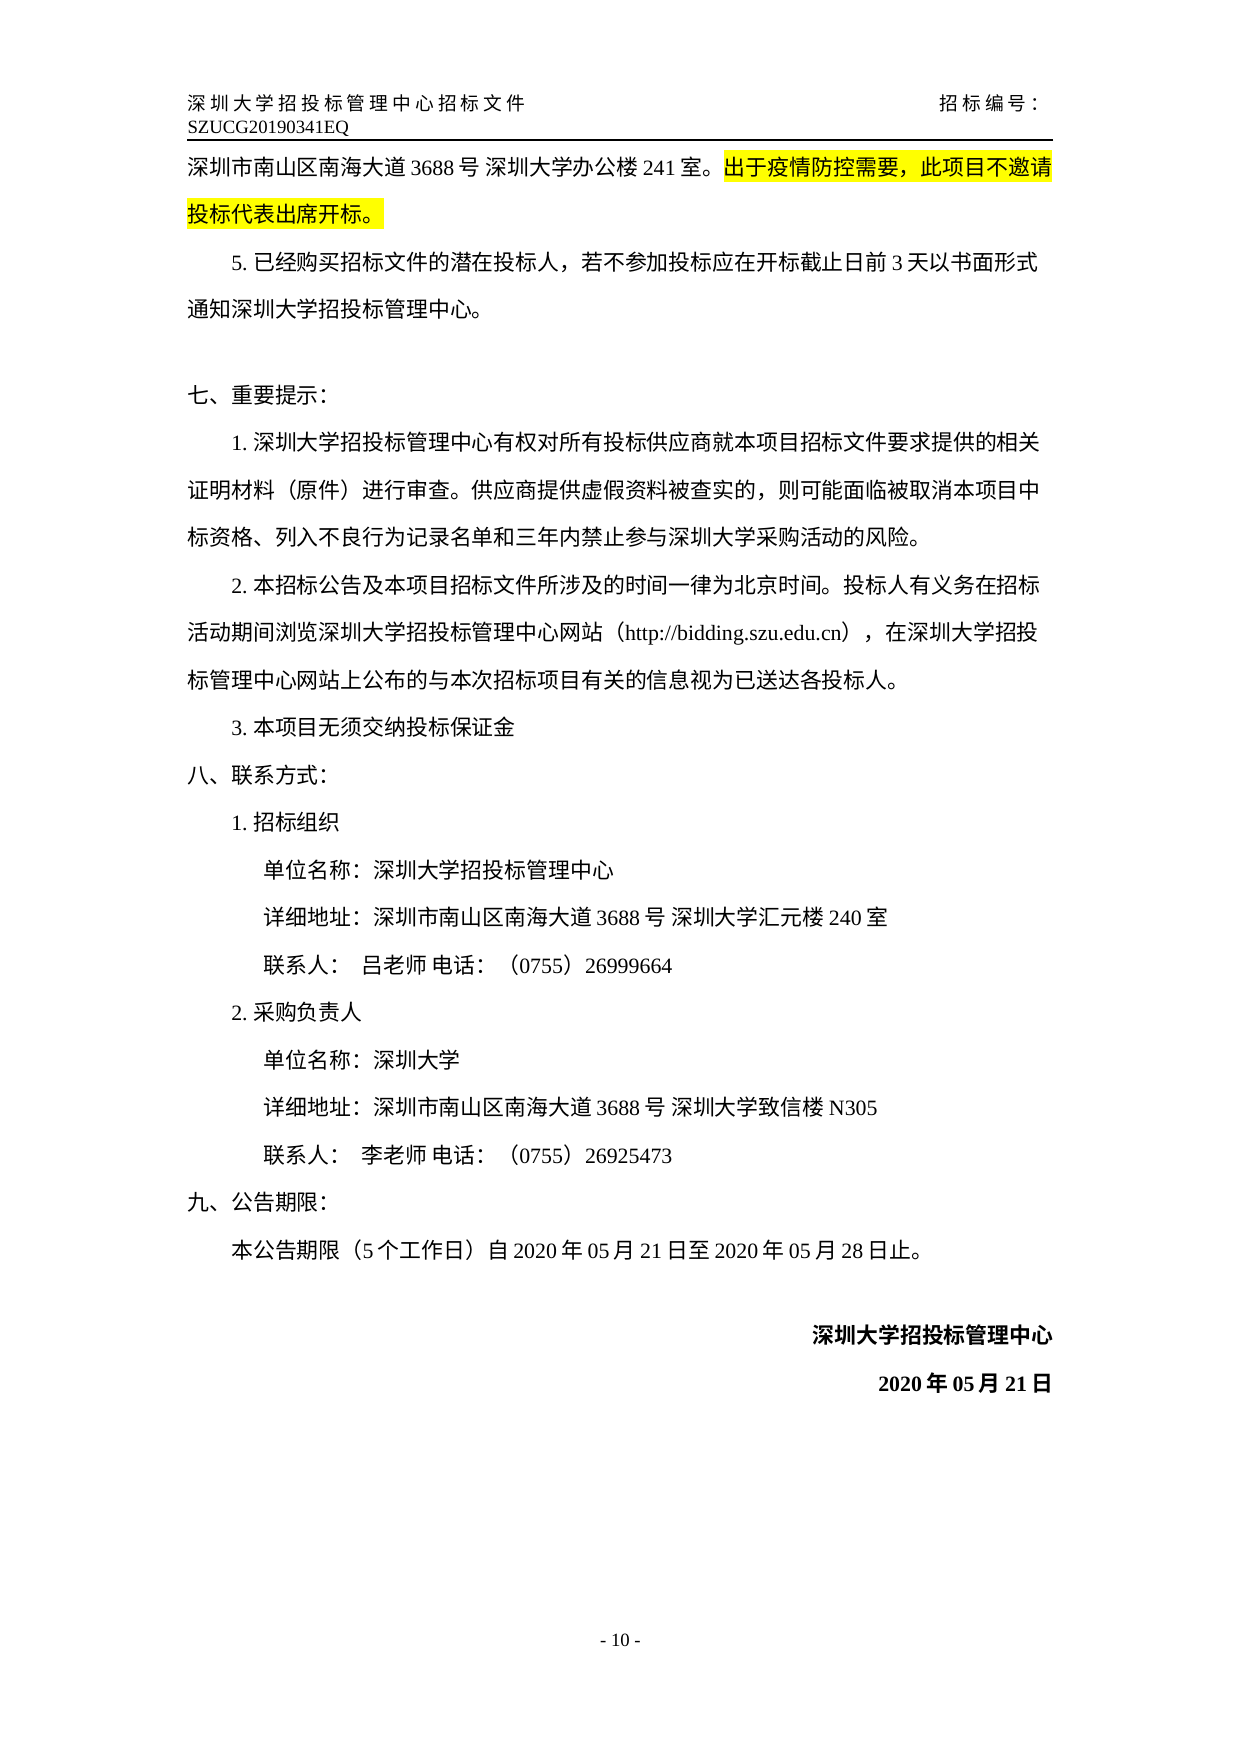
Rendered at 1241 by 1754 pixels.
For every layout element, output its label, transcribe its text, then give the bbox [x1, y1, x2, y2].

text 七、重要提示： [187, 378, 1053, 409]
text 本公告期限（5个工作日）自2020年05月21日至2020年05月28日止。 [187, 1233, 1053, 1264]
text 联系人： 李老师 电话：（0755）26925473 [187, 1138, 1053, 1169]
text 3. 本项目无须交纳投标保证金 [187, 710, 1053, 742]
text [187, 150, 1053, 229]
text 八、联系方式： [187, 758, 1053, 789]
text 2. 采购负责人 [187, 995, 1053, 1027]
text 2. 本招标公告及本项目招标文件所涉及的时间一律为北京时间。投标人有义务在招标活动期间浏览深圳大学招投标管理中心网站（http://bidding.szu.edu.cn），在深圳大学招投标管理中心网站上公布的与本次招标项目有关的信息视为已送达各投标人。 [187, 568, 1053, 694]
text 详细地址：深圳市南山区南海大道3688号 深圳大学汇元楼240室 [187, 900, 1053, 932]
text 详细地址：深圳市南山区南海大道3688号 深圳大学致信楼N305 [187, 1090, 1053, 1122]
text 1. 招标组织 [187, 805, 1053, 837]
text 单位名称：深圳大学 [187, 1043, 1053, 1074]
text 联系人： 吕老师 电话：（0755）26999664 [187, 948, 1053, 979]
text 单位名称：深圳大学招投标管理中心 [187, 853, 1053, 884]
text 深圳大学招投标管理中心 [187, 1318, 1053, 1350]
text 九、公告期限： [187, 1185, 1053, 1217]
text 2020年05月21日 [187, 1366, 1053, 1397]
text 1. 深圳大学招投标管理中心有权对所有投标供应商就本项目招标文件要求提供的相关证明材料（原件）进行审查。供应商提供虚假资料被查实的，则可能面临被取消本项目中标资格、列入不良行为记录名单和三年内禁止参与深圳大学采购活动的风险。 [187, 425, 1053, 552]
text 5. 已经购买招标文件的潜在投标人，若不参加投标应在开标截止日前3天以书面形式通知深圳大学招投标管理中心。 [187, 245, 1053, 324]
